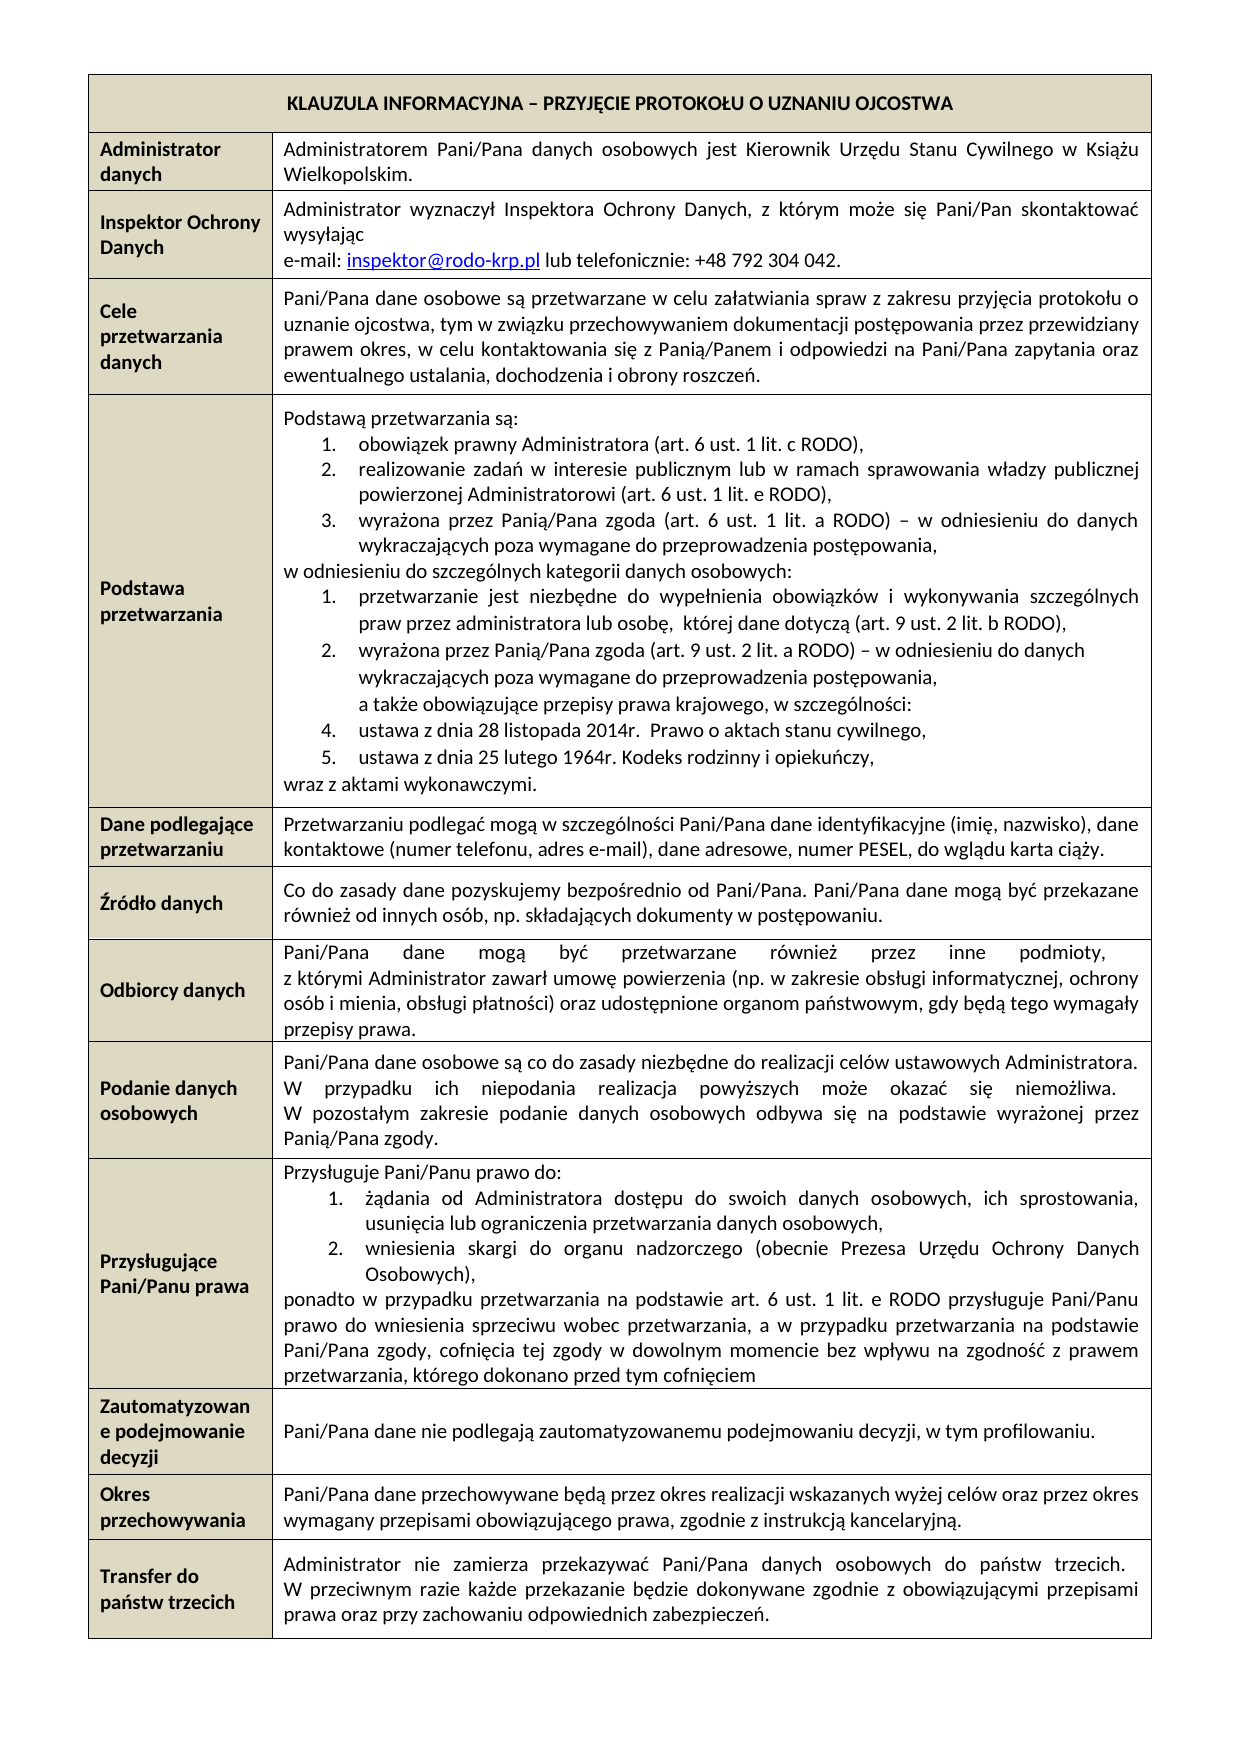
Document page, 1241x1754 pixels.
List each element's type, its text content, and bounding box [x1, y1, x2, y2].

table_cell Administrator nie zamierza przekazywać Pani/Pana danych osobowych do państw trzecich. W przeciwnym razie każde przekazanie będzie dokonywane zgodnie z obowiązującymi przepisami prawa oraz przy zachowaniu odpowiednich zabezpieczeń. [273, 1540, 1151, 1638]
table_cell Pani/Pana dane mogą być przetwarzane również przez inne podmioty, z którymi Administrator zawarł umowę powierzenia (np. w zakresie obsługi informatycznej, ochrony osób i mienia, obsługi płatności) oraz udostępnione organom państwowym, gdy będą tego wymagały przepisy prawa. [273, 940, 1151, 1041]
table_cell Podstawa przetwarzania [89, 395, 272, 807]
table_cell Pani/Pana dane nie podlegają zautomatyzowanemu podejmowaniu decyzji, w tym profilowaniu. [273, 1389, 1151, 1474]
table_cell Pani/Pana dane osobowe są co do zasady niezbędne do realizacji celów ustawowych Administratora. W przypadku ich niepodania realizacja powyższych może okazać się niemożliwa. W pozostałym zakresie podanie danych osobowych odbywa się na podstawie wyrażonej przez Panią/Pana zgody. [273, 1042, 1151, 1158]
table_cell Zautomatyzowane podejmowanie decyzji [89, 1389, 272, 1474]
table_cell Okres przechowywania [89, 1475, 272, 1539]
table_cell Cele przetwarzania danych [89, 279, 272, 394]
table_header KLAUZULA INFORMACYJNA – PRZYJĘCIE PROTOKOŁU O UZNANIU OJCOSTWA [89, 75, 1151, 132]
table_cell Odbiorcy danych [89, 940, 272, 1041]
table_cell Pani/Pana dane przechowywane będą przez okres realizacji wskazanych wyżej celów oraz przez okres wymagany przepisami obowiązującego prawa, zgodnie z instrukcją kancelaryjną. [273, 1475, 1151, 1539]
table_cell Inspektor Ochrony Danych [89, 191, 272, 278]
table_cell Przetwarzaniu podlegać mogą w szczególności Pani/Pana dane identyfikacyjne (imię, nazwisko), dane kontaktowe (numer telefonu, adres e-mail), dane adresowe, numer PESEL, do wglądu karta ciąży. [273, 808, 1151, 866]
table_cell Pani/Pana dane osobowe są przetwarzane w celu załatwiania spraw z zakresu przyjęcia protokołu o uznanie ojcostwa, tym w związku przechowywaniem dokumentacji postępowania przez przewidziany prawem okres, w celu kontaktowania się z Panią/Panem i odpowiedzi na Pani/Pana zapytania oraz ewentualnego ustalania, dochodzenia i obrony roszczeń. [273, 279, 1151, 394]
table_cell Źródło danych [89, 867, 272, 938]
table_cell Dane podlegające przetwarzaniu [89, 808, 272, 866]
table_cell Przysługujące Pani/Panu prawa [89, 1159, 272, 1388]
table_cell Administrator wyznaczył Inspektora Ochrony Danych, z którym może się Pani/Pan skontaktować wysyłając e-mail: inspektor@rodo-krp.pl lub telefonicznie: +48 792 304 042. [273, 191, 1151, 278]
table_cell Podanie danych osobowych [89, 1042, 272, 1158]
table_cell Transfer do państw trzecich [89, 1540, 272, 1638]
table_cell Przysługuje Pani/Panu prawo do: żądania od Administratora dostępu do swoich danych osobowych, ich sprostowania, usunięcia lub ograniczenia przetwarzania danych osobowych, wniesienia skargi do organu nadzorczego (obecnie Prezesa Urzędu Ochrony Danych Osobowych), ponadto w przypadku przetwarzania na podstawie art. 6 ust. 1 lit. e RODO przysługuje Pani/Panu prawo do wniesienia sprzeciwu wobec przetwarzania, a w przypadku przetwarzania na podstawie Pani/Pana zgody, cofnięcia tej zgody w dowolnym momencie bez wpływu na zgodność z prawem przetwarzania, którego dokonano przed tym cofnięciem [273, 1159, 1151, 1388]
table_cell Administratorem Pani/Pana danych osobowych jest Kierownik Urzędu Stanu Cywilnego w Książu Wielkopolskim. [273, 133, 1151, 190]
table_cell Podstawą przetwarzania są: obowiązek prawny Administratora (art. 6 ust. 1 lit. c RODO), realizowanie zadań w interesie publicznym lub w ramach sprawowania władzy publicznej powierzonej Administratorowi (art. 6 ust. 1 lit. e RODO), wyrażona przez Panią/Pana zgoda (art. 6 ust. 1 lit. a RODO) – w odniesieniu do danych wykraczających poza wymagane do przeprowadzenia postępowania, w odniesieniu do szczególnych kategorii danych osobowych: przetwarzanie jest niezbędne do wypełnienia obowiązków i wykonywania szczególnych praw przez administratora lub osobę, której dane dotyczą (art. 9 ust. 2 lit. b RODO), wyrażona przez Panią/Pana zgoda (art. 9 ust. 2 lit. a RODO) – w odniesieniu do danych wykraczających poza wymagane do przeprowadzenia postępowania, a także obowiązujące przepisy prawa krajowego, w szczególności: ustawa z dnia 28 listopada 2014r. Prawo o aktach stanu cywilnego, ustawa z dnia 25 lutego 1964r. Kodeks rodzinny i opiekuńczy, wraz z aktami wykonawczymi. [273, 395, 1151, 807]
table_cell Administrator danych [89, 133, 272, 190]
table_cell Co do zasady dane pozyskujemy bezpośrednio od Pani/Pana. Pani/Pana dane mogą być przekazane również od innych osób, np. składających dokumenty w postępowaniu. [273, 867, 1151, 938]
